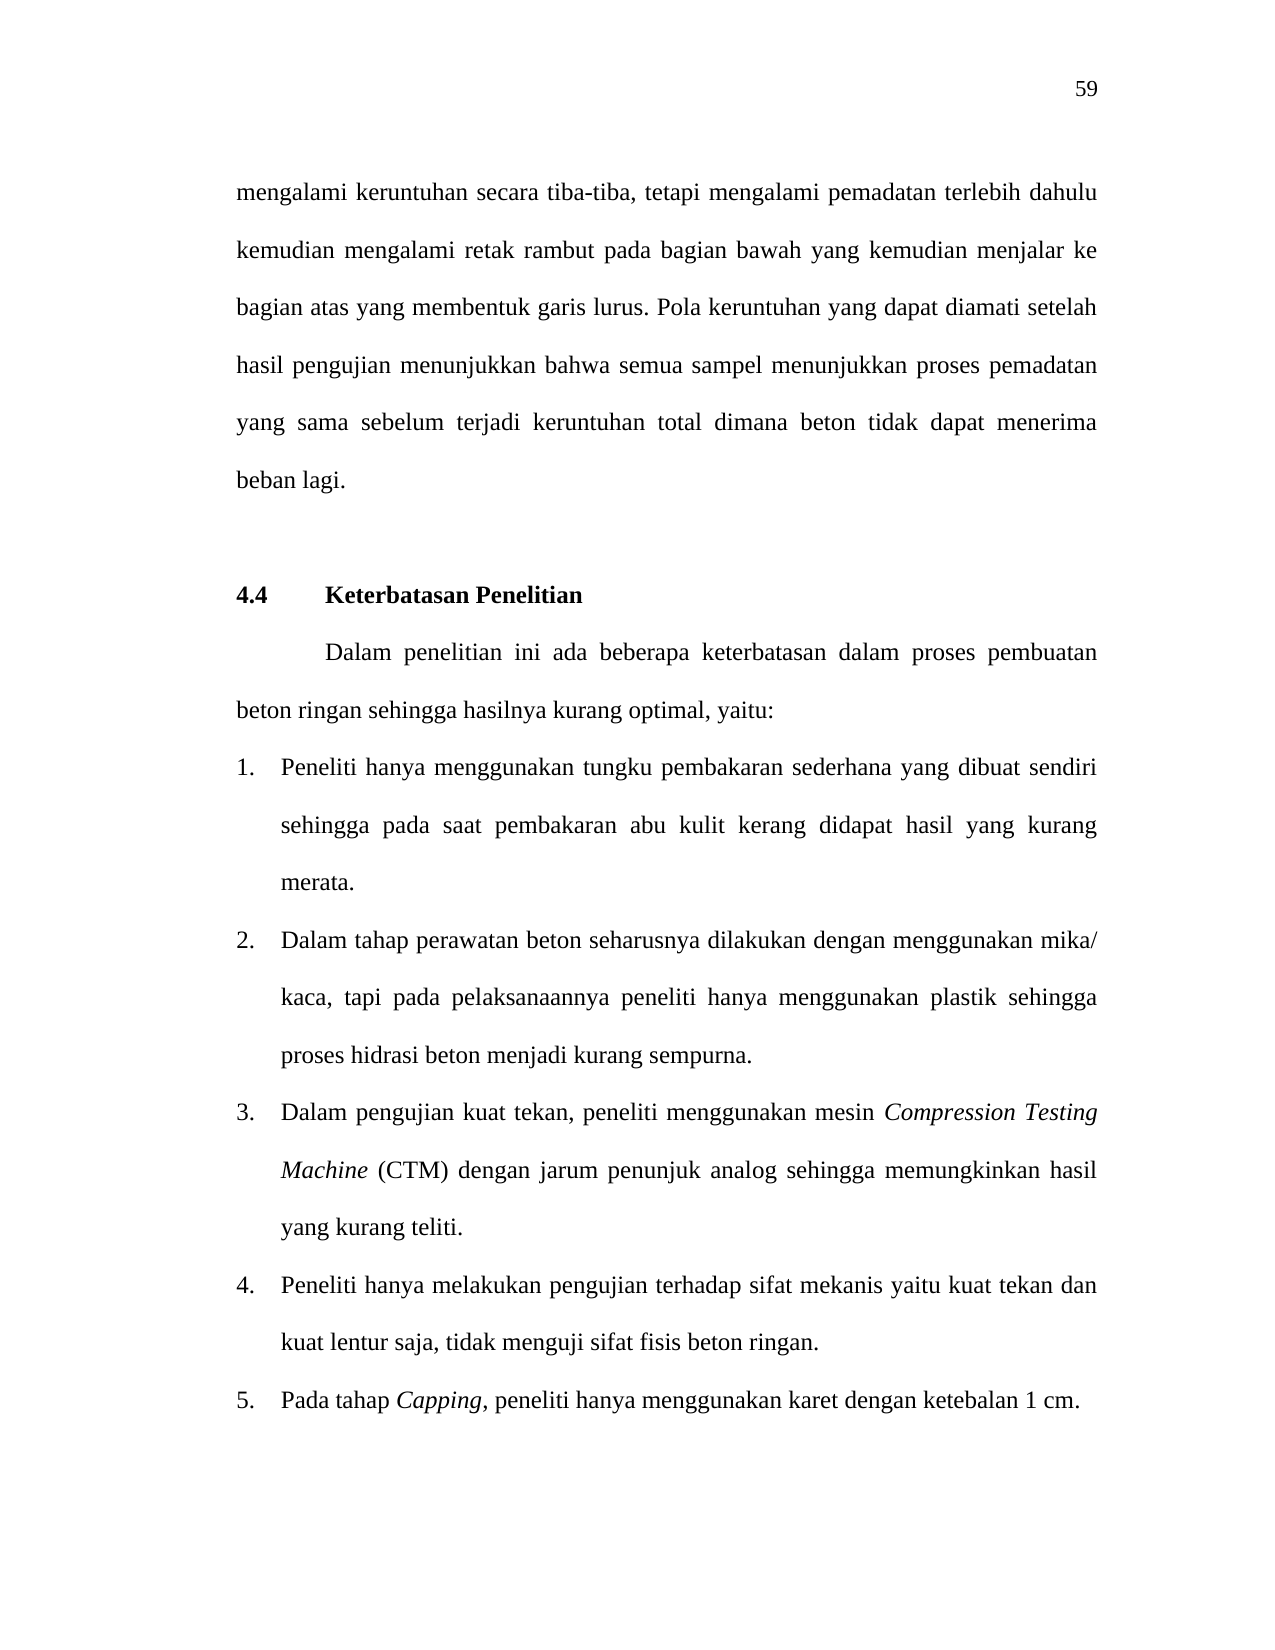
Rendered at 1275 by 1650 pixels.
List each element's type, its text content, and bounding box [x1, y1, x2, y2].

list Dalam pengujian kuat tekan, peneliti menggunakan mesin Compression Testing Machine (CTM) dengan jarum penunjuk analog sehingga memungkinkan hasil yang kurang teliti. [236, 1097, 1098, 1241]
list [236, 177, 1098, 493]
list Keterbatasan Penelitian [236, 580, 1098, 608]
list Peneliti hanya melakukan pengujian terhadap sifat mekanis yaitu kuat tekan dan kuat lentur saja, tidak menguji sifat fisis beton ringan. [236, 1270, 1098, 1356]
list Pada tahap Capping, peneliti hanya menggunakan karet dengan ketebalan 1 cm. [236, 1385, 1098, 1413]
list Dalam penelitian ini ada beberapa keterbatasan dalam proses pembuatan beton ringan sehingga hasilnya kurang optimal, yaitu: [236, 637, 1098, 723]
list Dalam tahap perawatan beton seharusnya dilakukan dengan menggunakan mika/ kaca, tapi pada pelaksanaannya peneliti hanya menggunakan plastik sehingga proses hidrasi beton menjadi kurang sempurna. [236, 925, 1098, 1068]
list Peneliti hanya menggunakan tungku pembakaran sederhana yang dibuat sendiri sehingga pada saat pembakaran abu kulit kerang didapat hasil yang kurang merata. [236, 752, 1098, 896]
